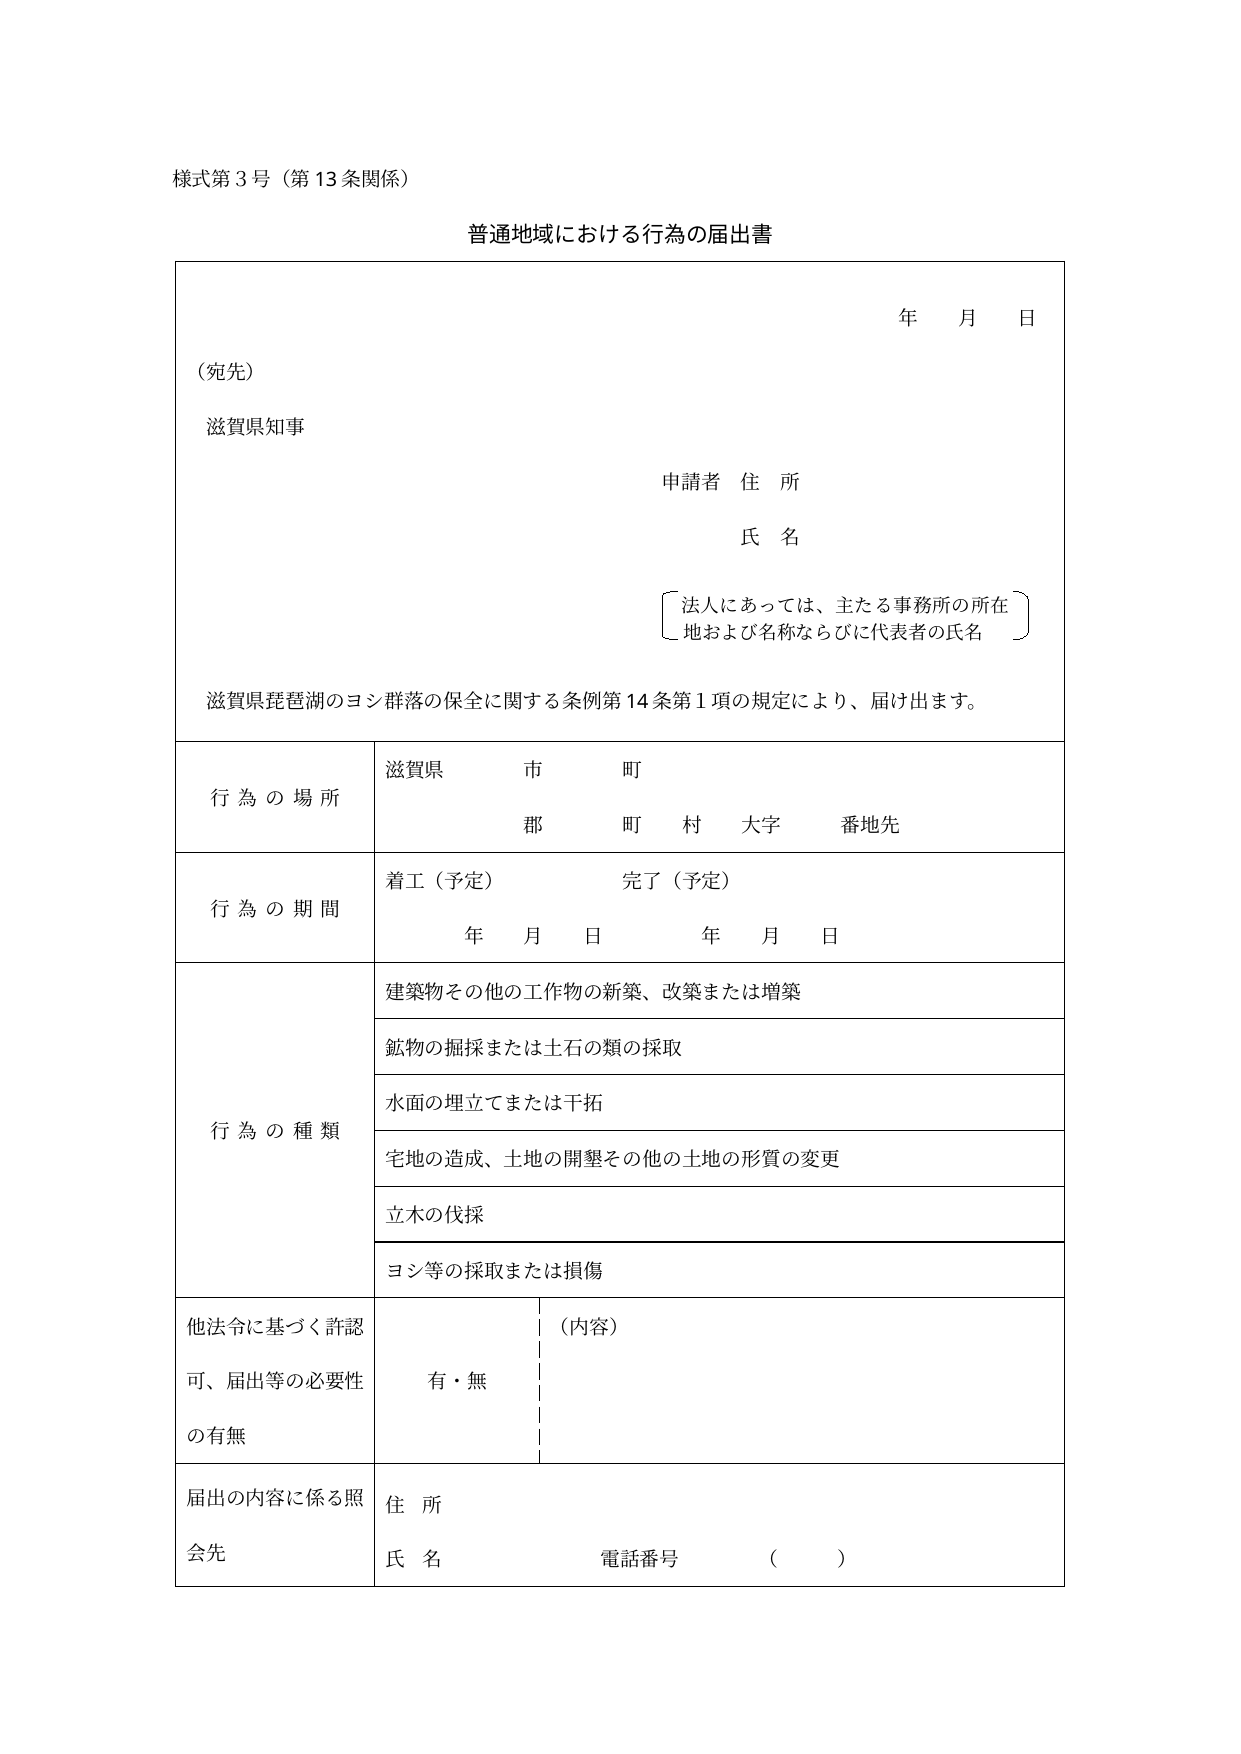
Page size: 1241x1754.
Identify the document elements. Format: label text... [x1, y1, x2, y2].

table_cell ヨシ等の採取または損傷 [375, 1243, 1064, 1297]
table_cell 立木の伐採 [375, 1187, 1064, 1241]
table_cell 有・無 [375, 1298, 539, 1463]
table_header 年 月 日 （宛先） 滋賀県知事 申請者 住 所 氏 名 法人にあっては、主たる事務所の所在地および名称ならびに代表者の氏名 滋賀県琵琶湖のヨシ群落の保全に関する条例第14条第１項の規定により、届け出ます。 [176, 262, 1064, 741]
table_cell 着工（予定） 完了（予定） 年 月 日 年 月 日 [375, 853, 1064, 962]
text 普通地域における行為の届出書 [112, 206, 1128, 261]
table_cell 水面の埋立てまたは干拓 [375, 1075, 1064, 1130]
table_cell 住所 氏名 電話番号 （ ） [375, 1464, 1064, 1586]
table_cell 行為の種類 [176, 963, 374, 1297]
text 様式第３号（第13条関係） [112, 151, 1128, 206]
table_cell 行為の期間 [176, 853, 374, 962]
table_cell 他法令に基づく許認可、届出等の必要性の有無 [176, 1298, 374, 1463]
table_cell 行為の場所 [176, 742, 374, 852]
table_cell 建築物その他の工作物の新築、改築または増築 [375, 963, 1064, 1018]
table_cell 鉱物の掘採または土石の類の採取 [375, 1019, 1064, 1074]
table_cell 届出の内容に係る照会先 [176, 1464, 374, 1586]
table_cell （内容） [539, 1298, 1064, 1463]
table_cell 滋賀県 市 町 郡 町 村 大字 番地先 [375, 742, 1064, 852]
table_cell 宅地の造成、土地の開墾その他の土地の形質の変更 [375, 1131, 1064, 1186]
